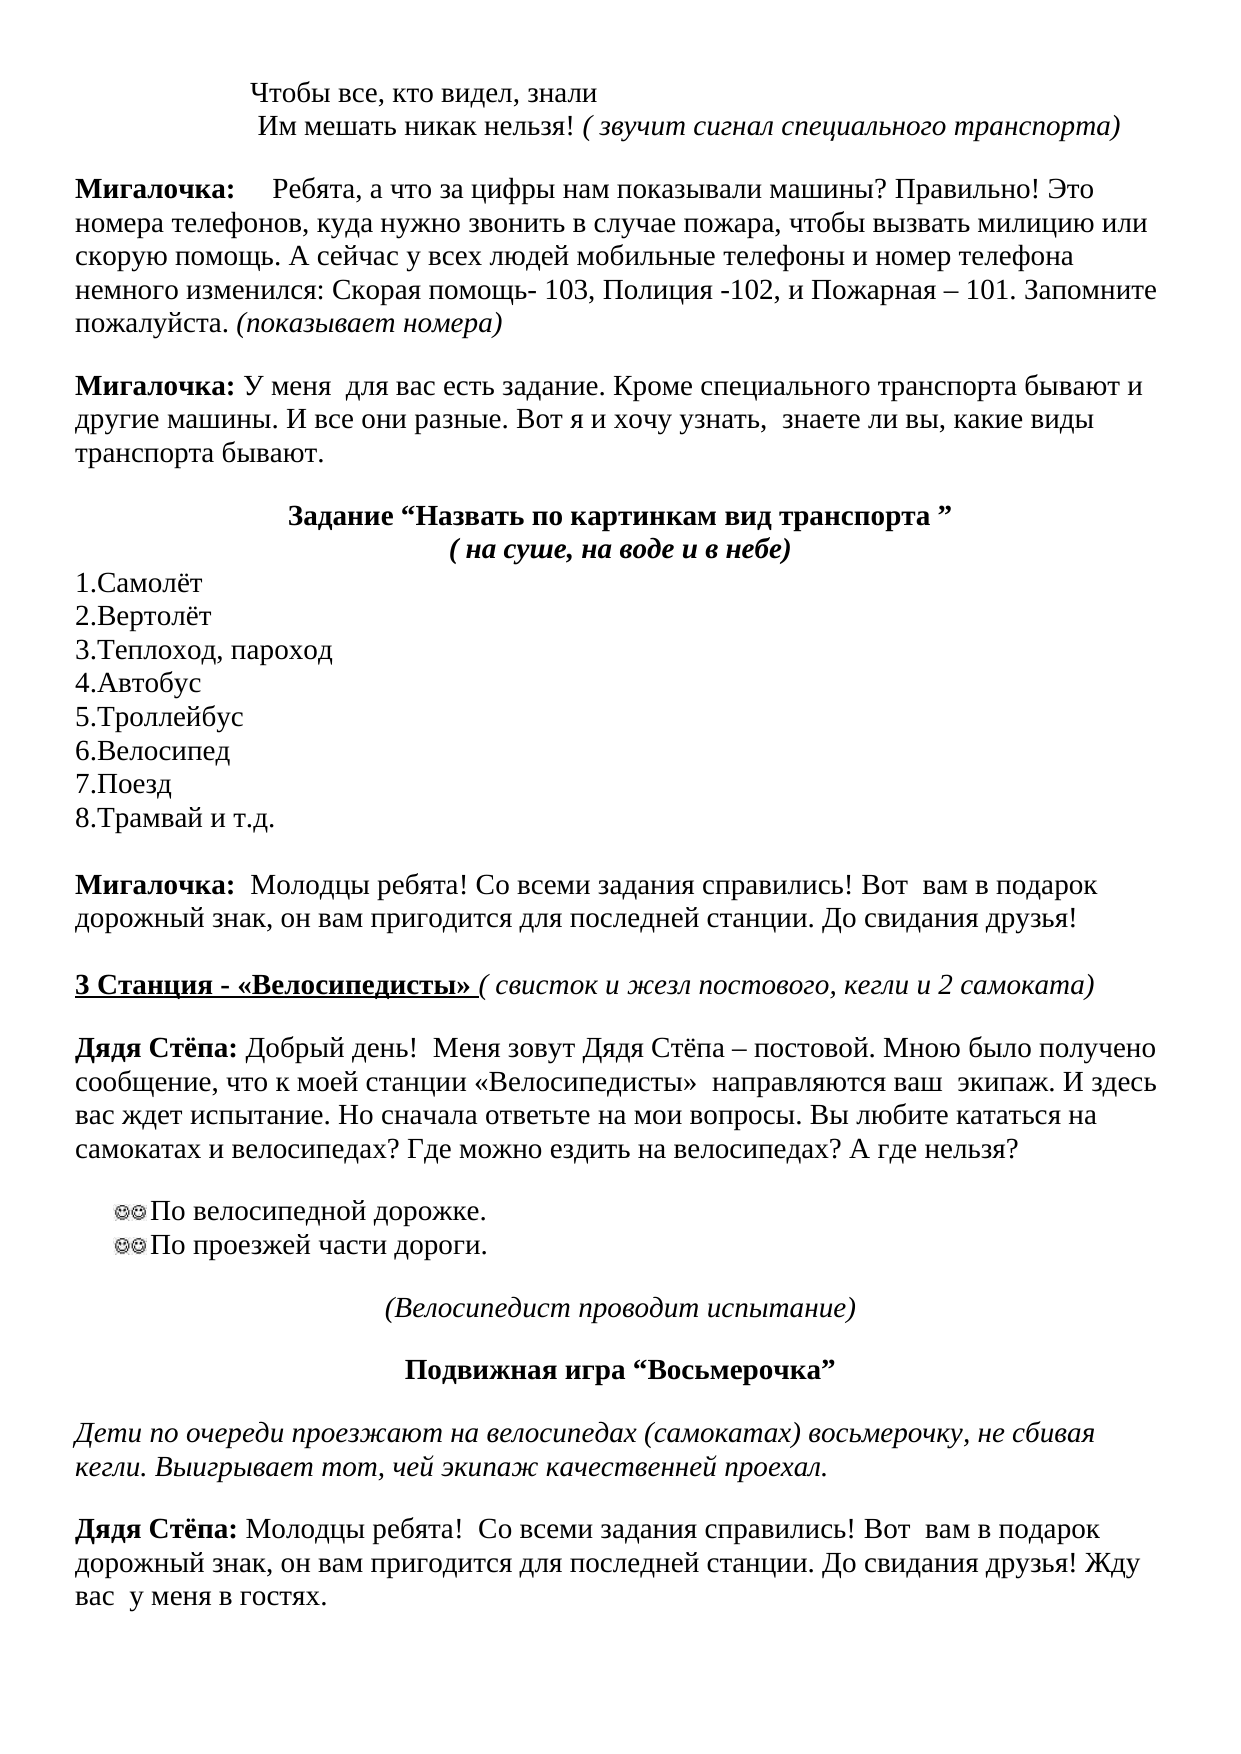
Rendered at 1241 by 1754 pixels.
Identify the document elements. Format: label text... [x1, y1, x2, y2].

text (Велосипедист проводит испытание) [75, 1290, 1165, 1323]
text 5.Троллейбус [75, 699, 1165, 733]
text Дядя Стёпа: Добрый день! Меня зовут Дядя Стёпа – постовой. Мною было получено сообщение, что к моей станции «Велосипедисты» направляются ваш экипаж. И здесь вас ждет испытание. Но сначала ответьте на мои вопросы. Вы любите кататься на самокатах и велосипедах? Где можно ездить на велосипедах? А где нельзя? [75, 1030, 1165, 1164]
text 4.Автобус [75, 666, 1165, 699]
text 6.Велосипед [75, 733, 1165, 766]
text Мигалочка: Молодцы ребята! Со всеми задания справились! Вот вам в подарок дорожный знак, он вам пригодится для последней станции. До свидания друзья! [75, 867, 1165, 934]
text Дети по очереди проезжают на велосипедах (самокатах) восьмерочку, не сбивая кегли. Выигрывает тот, чей экипаж качественней проехал. [75, 1415, 1165, 1482]
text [75, 75, 1165, 142]
picture [113, 1204, 147, 1221]
text Дядя Стёпа: Молодцы ребята! Со всеми задания справились! Вот вам в подарок дорожный знак, он вам пригодится для последней станции. До свидания друзья! Жду вас у меня в гостях. [75, 1511, 1165, 1612]
text 2.Вертолёт [75, 598, 1165, 632]
text 1.Самолёт [75, 565, 1165, 598]
text Мигалочка: У меня для вас есть задание. Кроме специального транспорта бывают и другие машины. И все они разные. Вот я и хочу узнать, знаете ли вы, какие виды транспорта бывают. [75, 368, 1165, 469]
text 3 Станция - «Велосипедисты» ( свисток и жезл постового, кегли и 2 самоката) [75, 967, 1165, 1001]
text 8.Трамвай и т.д. [75, 800, 1165, 833]
text Подвижная игра “Восьмерочка” [75, 1352, 1165, 1386]
text 7.Поезд [75, 766, 1165, 800]
text 3.Теплоход, пароход [75, 632, 1165, 666]
text Мигалочка: Ребята, а что за цифры нам показывали машины? Правильно! Это номера телефонов, куда нужно звонить в случае пожара, чтобы вызвать милицию или скорую помощь. А сейчас у всех людей мобильные телефоны и номер телефона немного изменился: Скорая помощь- 103, Полиция -102, и Пожарная – 101. Запомните пожалуйста. (показывает номера) [75, 171, 1165, 339]
picture [113, 1237, 147, 1255]
list По проезжей части дороги. [112, 1227, 1165, 1261]
text Задание “Назвать по картинкам вид транспорта ” [75, 498, 1165, 531]
list По велосипедной дорожке. [112, 1193, 1165, 1227]
text ( на суше, на воде и в небе) [75, 531, 1165, 565]
